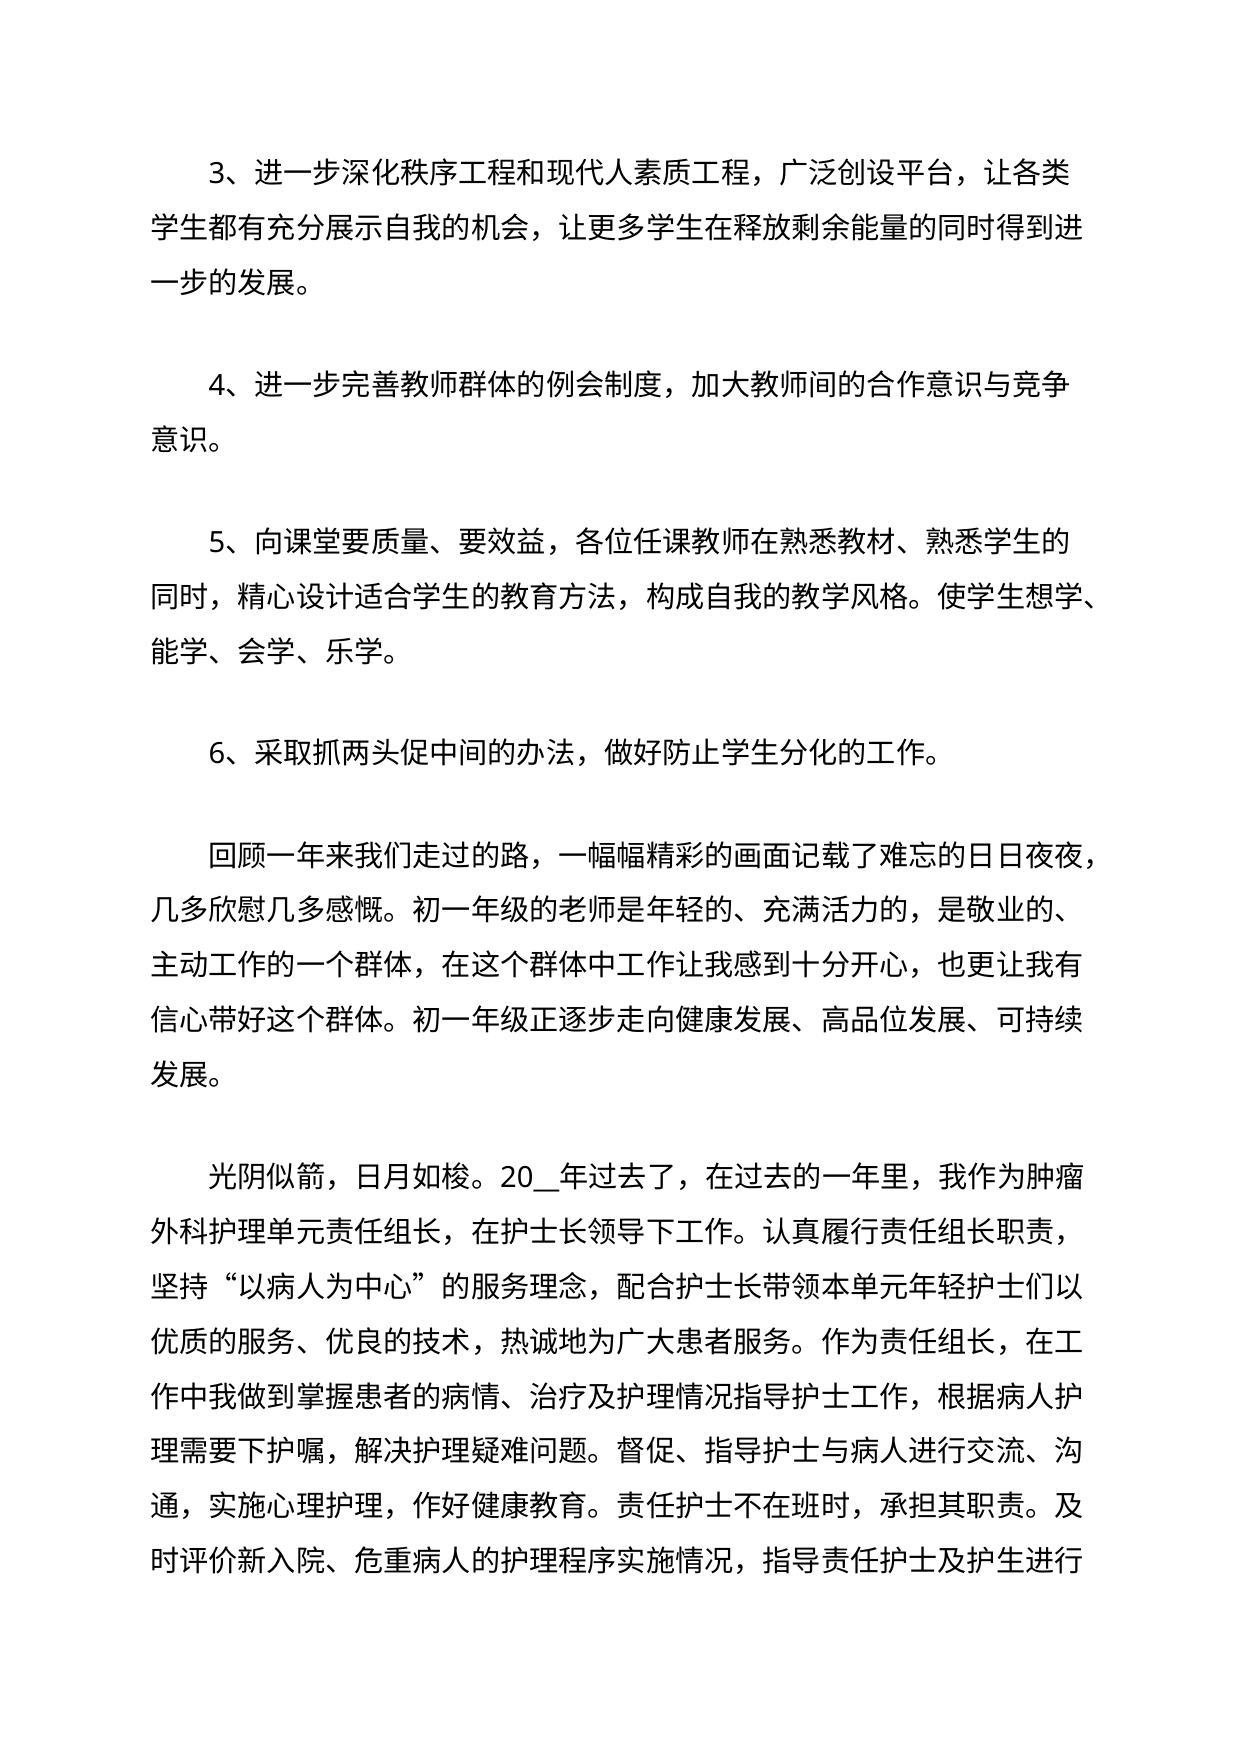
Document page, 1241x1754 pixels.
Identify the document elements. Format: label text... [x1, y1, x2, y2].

text 回顾一年来我们走过的路，一幅幅精彩的画面记载了难忘的日日夜夜，几多欣慰几多感慨。初一年级的老师是年轻的、充满活力的，是敬业的、主动工作的一个群体，在这个群体中工作让我感到十分开心，也更让我有信心带好这个群体。初一年级正逐步走向健康发展、高品位发展、可持续发展。 [150, 832, 1090, 1094]
text 5、向课堂要质量、要效益，各位任课教师在熟悉教材、熟悉学生的同时，精心设计适合学生的教育方法，构成自我的教学风格。使学生想学、能学、会学、乐学。 [150, 518, 1090, 671]
text 4、进一步完善教师群体的例会制度，加大教师间的合作意识与竞争意识。 [150, 362, 1090, 459]
text 6、采取抓两头促中间的办法，做好防止学生分化的工作。 [150, 730, 1090, 772]
text 3、进一步深化秩序工程和现代人素质工程，广泛创设平台，让各类学生都有充分展示自我的机会，让更多学生在释放剩余能量的同时得到进一步的发展。 [150, 150, 1090, 302]
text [150, 1153, 1090, 1580]
